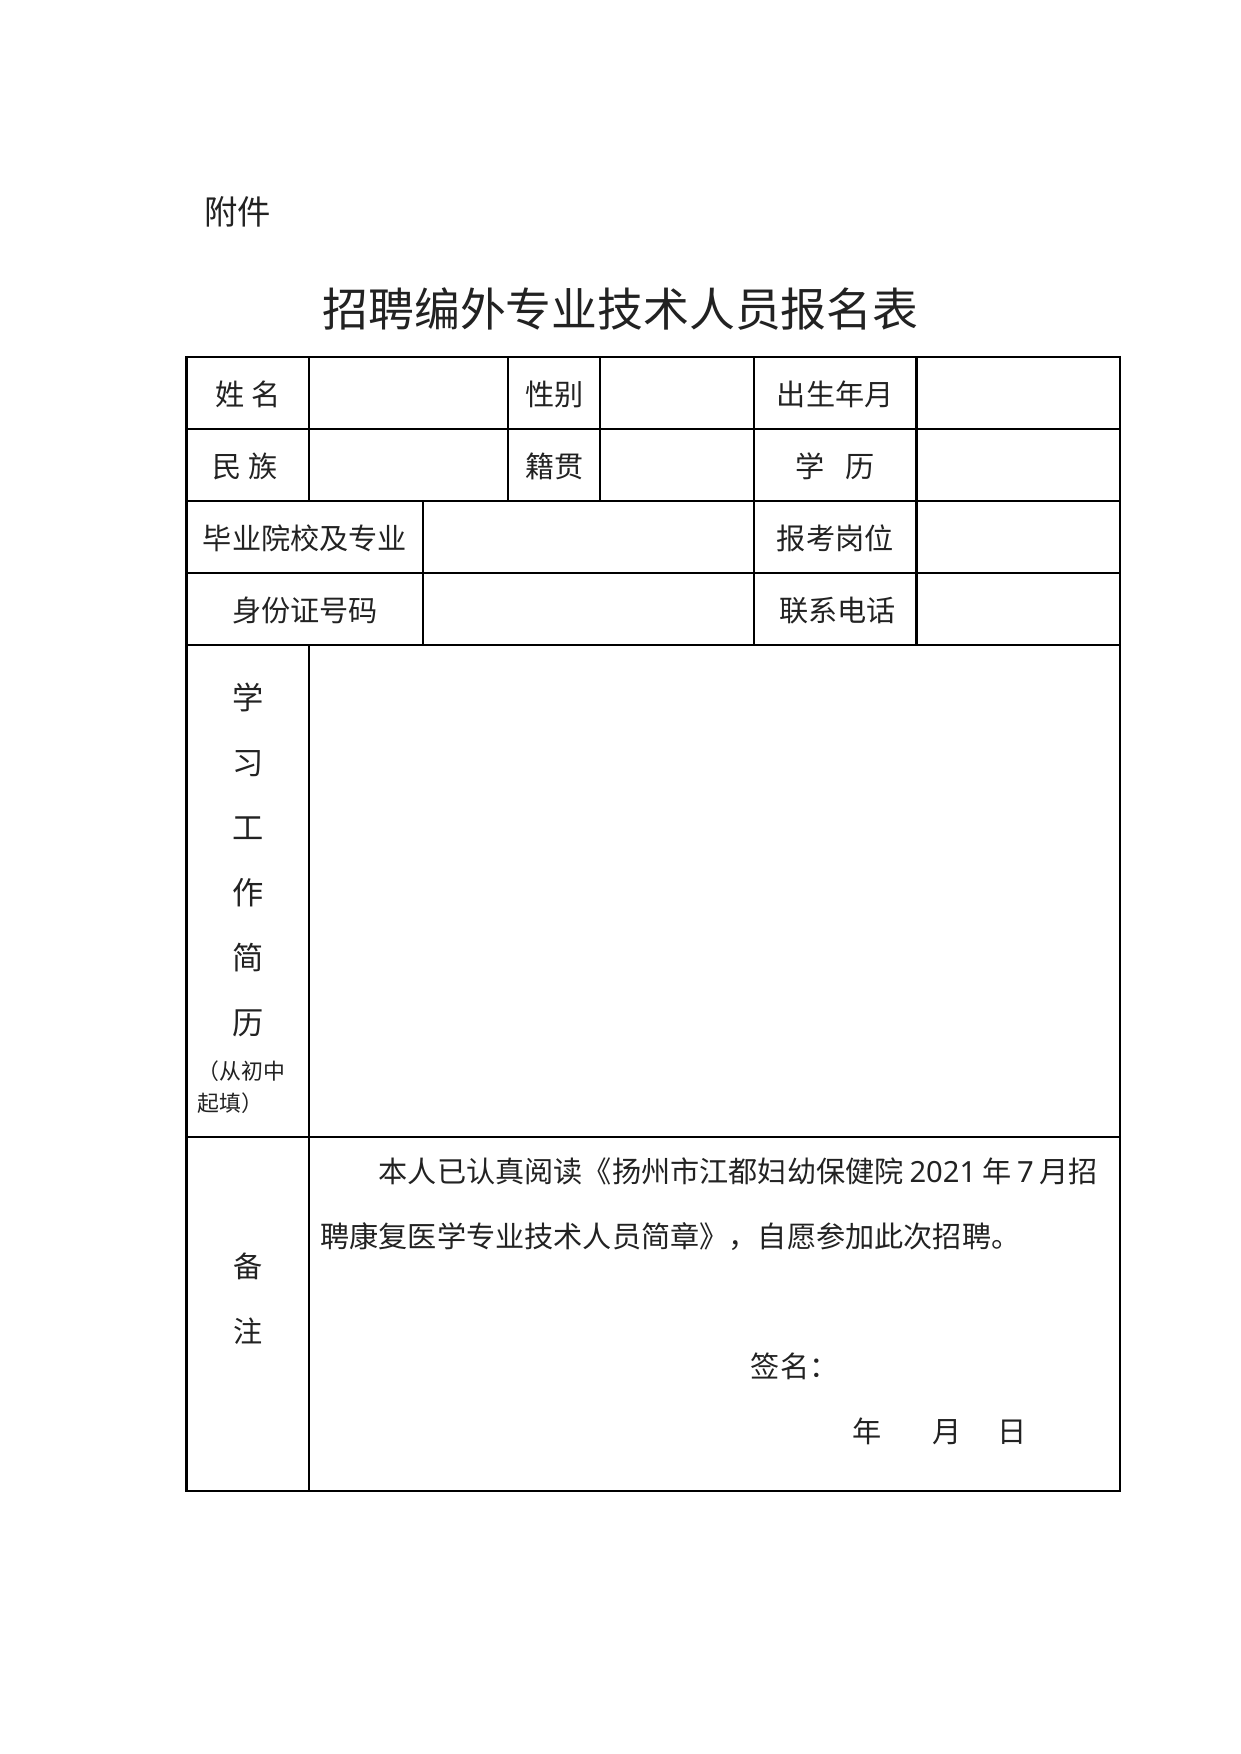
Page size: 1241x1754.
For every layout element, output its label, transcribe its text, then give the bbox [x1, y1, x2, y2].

table_cell [424, 574, 753, 644]
text 附件 [187, 178, 1053, 243]
table_cell [424, 502, 753, 572]
text 招聘编外专业技术人员报名表 [187, 258, 1053, 356]
table_cell [918, 574, 1119, 644]
table_cell [310, 646, 1119, 1136]
table_cell 身份证号码 [188, 574, 422, 644]
table_cell 民 族 [188, 430, 308, 500]
table_cell 本人已认真阅读《扬州市江都妇幼保健院2021年7月招聘康复医学专业技术人员简章》，自愿参加此次招聘。 签名： 年 月 日 [310, 1138, 1119, 1489]
table_cell 籍贯 [509, 430, 599, 500]
table_cell 报考岗位 [755, 502, 915, 572]
table_header 姓 名 [188, 358, 308, 428]
table_cell 学 习 工 作 简 历 （从初中起填） [188, 646, 308, 1136]
table_cell [918, 430, 1119, 500]
table_header 性别 [509, 358, 599, 428]
table_cell 备 注 [188, 1138, 308, 1489]
table_header 出生年月 [755, 358, 915, 428]
table_cell 毕业院校及专业 [188, 502, 422, 572]
table_header [918, 358, 1119, 428]
table_cell [310, 430, 507, 500]
table_cell 学 历 [755, 430, 915, 500]
table_header [601, 358, 753, 428]
table_cell [601, 430, 753, 500]
table_header [310, 358, 507, 428]
table_cell [918, 502, 1119, 572]
table_cell 联系电话 [755, 574, 915, 644]
